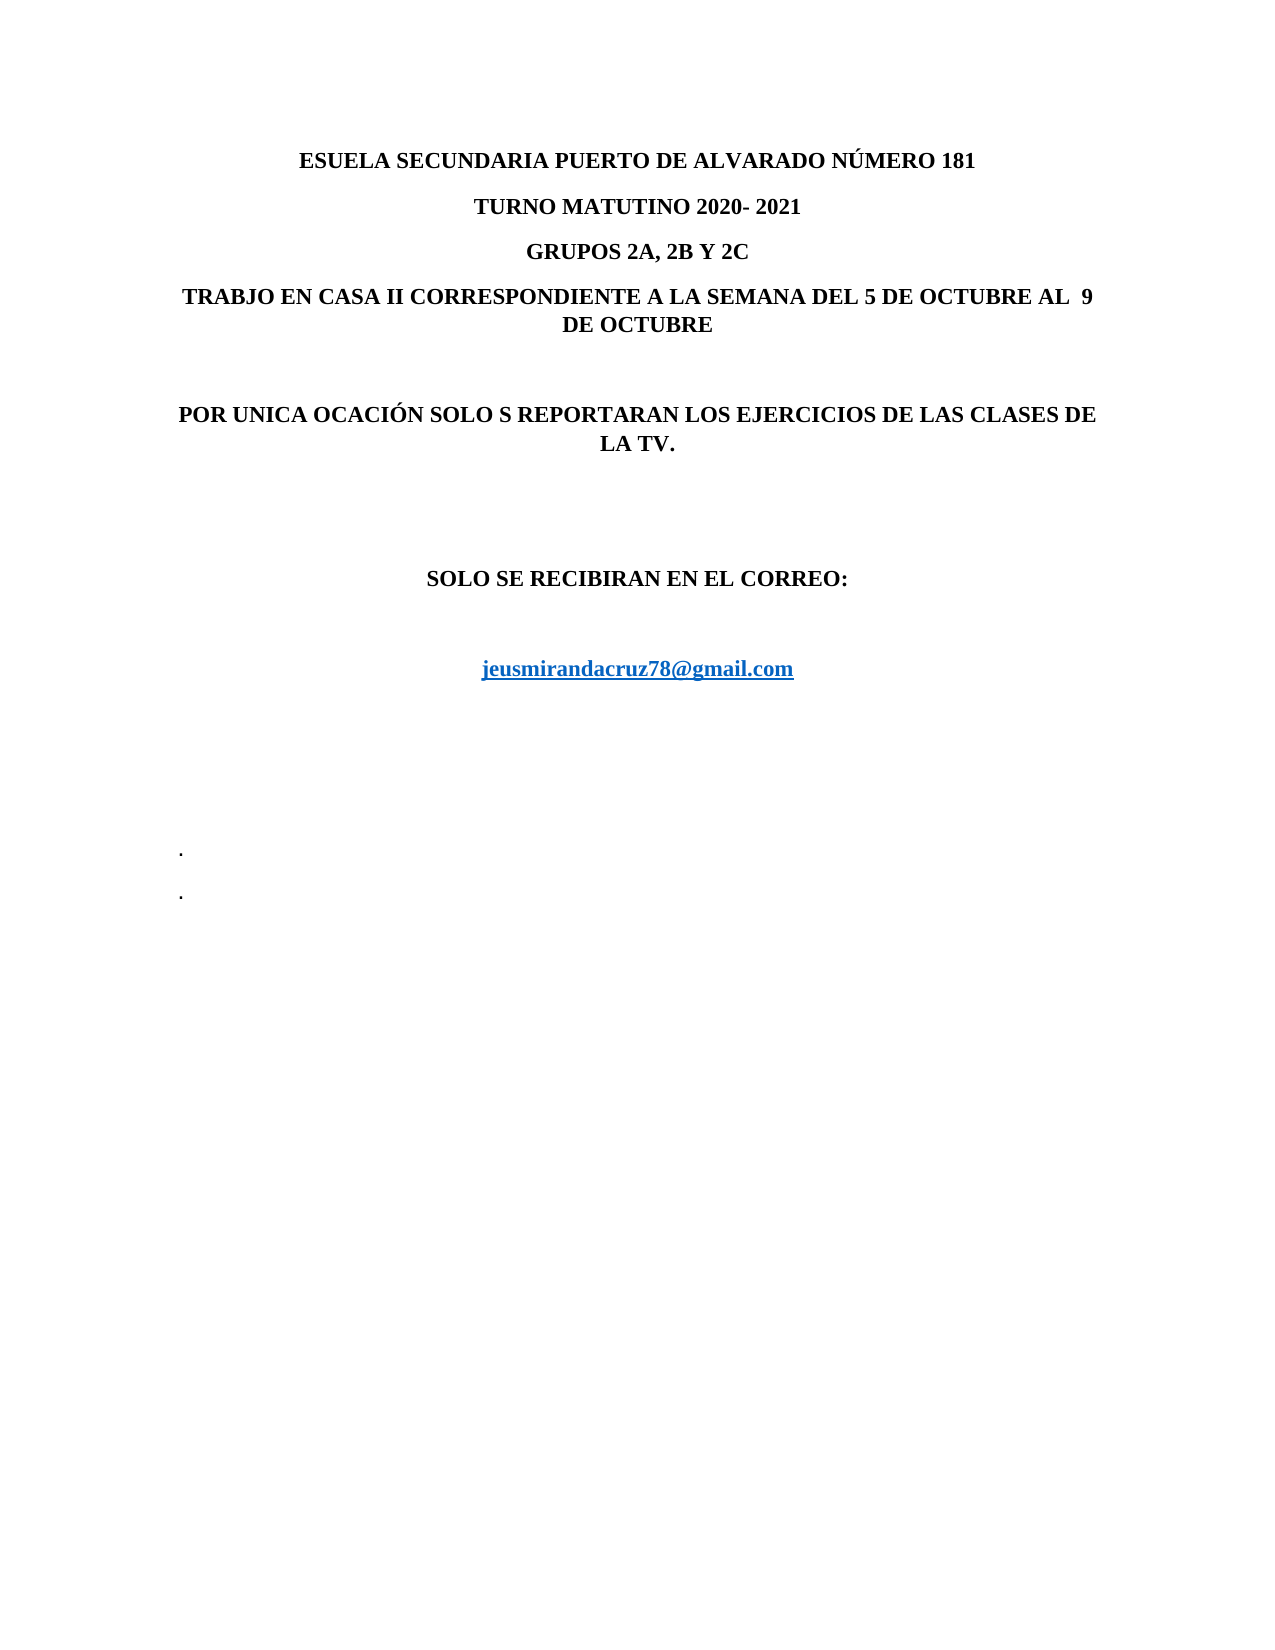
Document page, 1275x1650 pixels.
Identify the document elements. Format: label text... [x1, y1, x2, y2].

text . [177, 876, 1098, 905]
text POR UNICA OCACIÓN SOLO S REPORTARAN LOS EJERCICIOS DE LAS CLASES DE LA TV. [177, 402, 1098, 456]
text GRUPOS 2A, 2B Y 2C [177, 238, 1098, 264]
text TRABJO EN CASA II CORRESPONDIENTE A LA SEMANA DEL 5 DE OCTUBRE AL 9 DE OCTUBRE [177, 283, 1098, 338]
text . [177, 833, 1098, 862]
text SOLO SE RECIBIRAN EN EL CORREO: [177, 565, 1098, 592]
text ESUELA SECUNDARIA PUERTO DE ALVARADO NÚMERO 181 [177, 148, 1098, 174]
text TURNO MATUTINO 2020- 2021 [177, 193, 1098, 219]
text jeusmirandacruz78@gmail.com [177, 656, 1098, 682]
